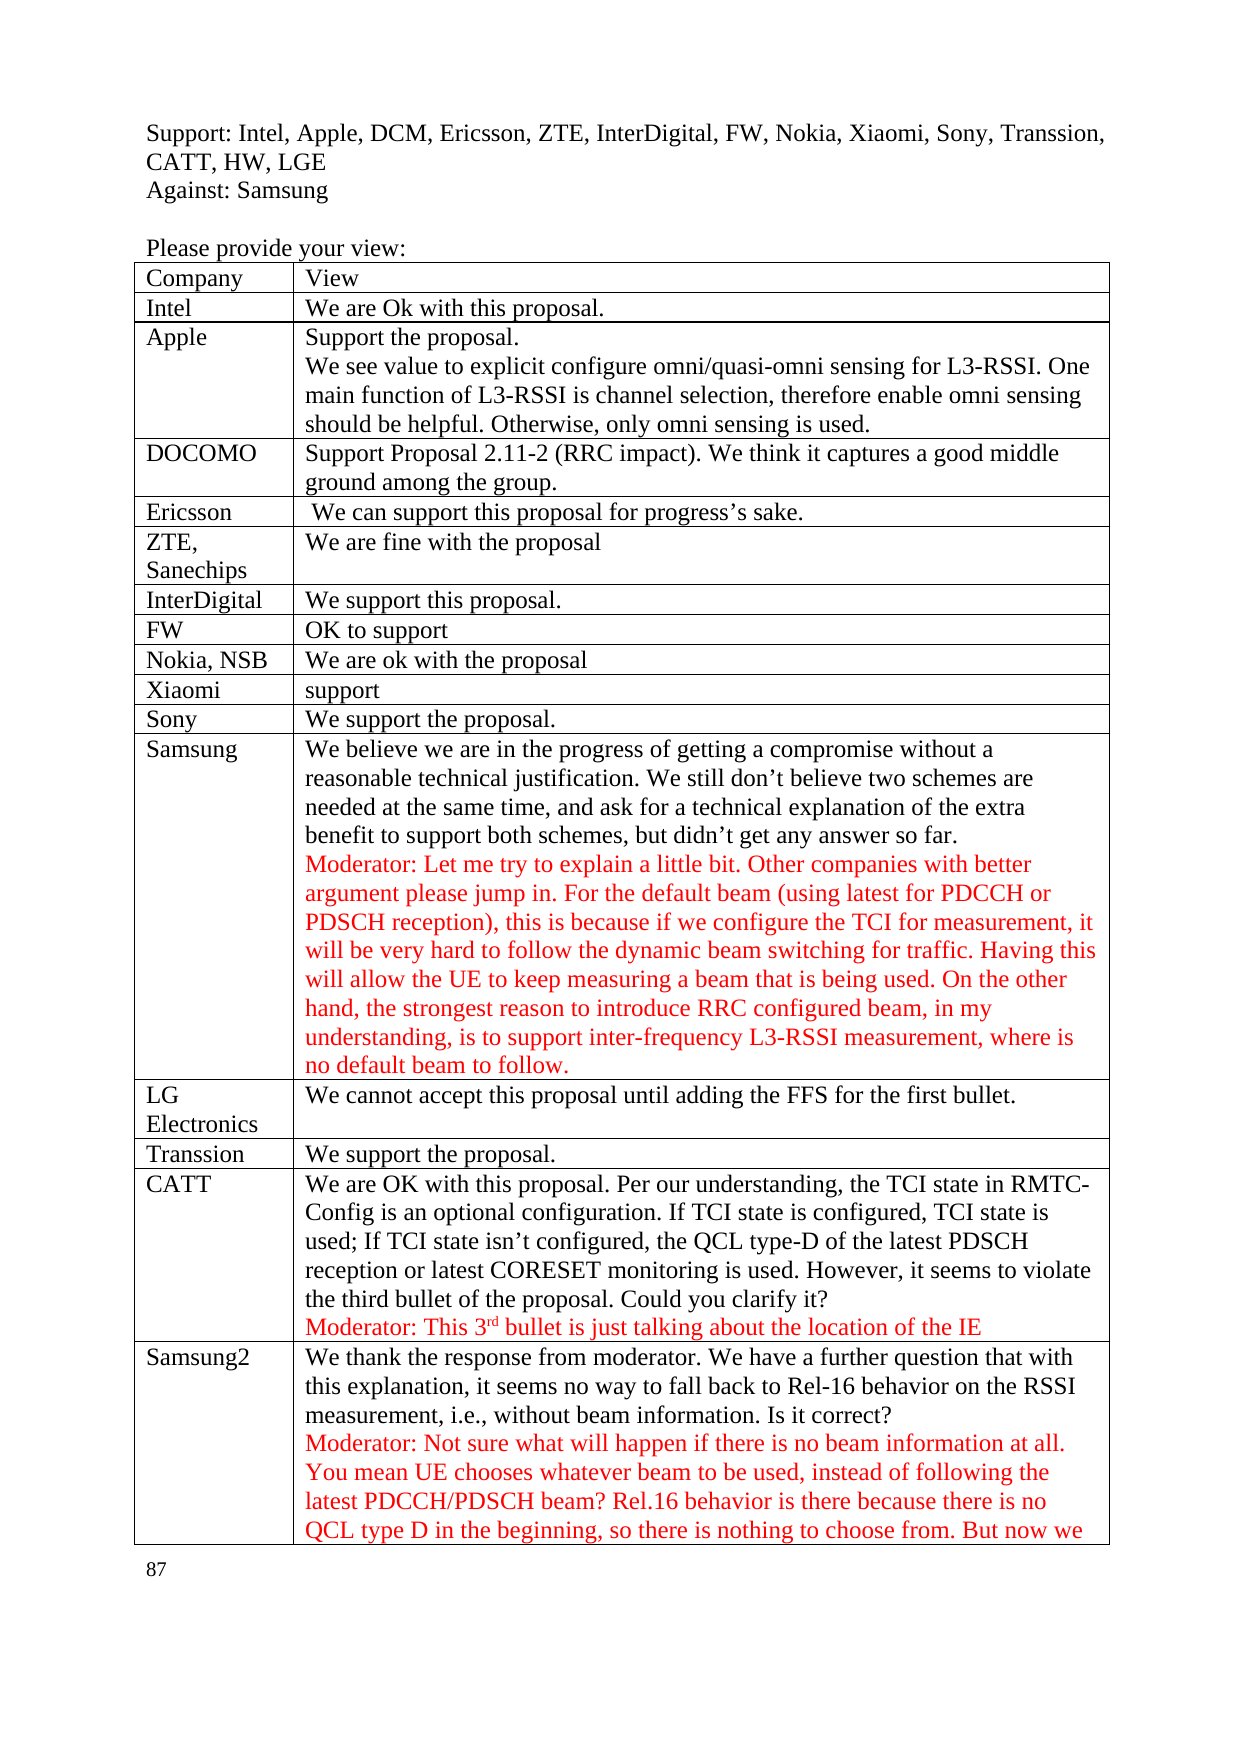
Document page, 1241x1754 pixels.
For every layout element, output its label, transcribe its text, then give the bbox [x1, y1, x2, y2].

table_cell Support Proposal 2.11-2 (RRC impact). We think it captures a good middle ground among the group. [294, 439, 1109, 496]
table_header View [294, 263, 1109, 292]
table_cell FW [135, 615, 293, 644]
table_cell Sony [135, 705, 293, 733]
text Against: Samsung [146, 176, 1122, 204]
table_cell Xiaomi [135, 675, 293, 703]
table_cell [294, 1342, 1109, 1543]
table_cell We are ok with the proposal [294, 645, 1109, 674]
table_cell Samsung [135, 734, 293, 1079]
table_cell Ericsson [135, 497, 293, 526]
table_cell CATT [135, 1169, 293, 1341]
table_cell OK to support [294, 615, 1109, 644]
table_cell support [294, 675, 1109, 703]
table_cell We believe we are in the progress of getting a compromise without a reasonable technical justification. We still don’t believe two schemes are needed at the same time, and ask for a technical explanation of the extra benefit to support both schemes, but didn’t get any answer so far. Moderator: Let me try to explain a little bit. Other companies with better argument please jump in. For the default beam (using latest for PDCCH or PDSCH reception), this is because if we configure the TCI for measurement, it will be very hard to follow the dynamic beam switching for traffic. Having this will allow the UE to keep measuring a beam that is being used. On the other hand, the strongest reason to introduce RRC configured beam, in my understanding, is to support inter-frequency L3-RSSI measurement, where is no default beam to follow. [294, 734, 1109, 1079]
table_cell We cannot accept this proposal until adding the FFS for the first bullet. [294, 1080, 1109, 1138]
table_cell Transsion [135, 1139, 293, 1168]
table_cell Intel [135, 293, 293, 321]
table_header Company [135, 263, 293, 292]
table_cell We can support this proposal for progress’s sake. [294, 497, 1109, 526]
table_cell Support the proposal. We see value to explicit configure omni/quasi-omni sensing for L3-RSSI. One main function of L3-RSSI is channel selection, therefore enable omni sensing should be helpful. Otherwise, only omni sensing is used. [294, 323, 1109, 437]
table_cell Samsung2 [135, 1342, 293, 1543]
table_cell DOCOMO [135, 439, 293, 496]
table_cell ZTE, Sanechips [135, 527, 293, 584]
text Support: Intel, Apple, DCM, Ericsson, ZTE, InterDigital, FW, Nokia, Xiaomi, Sony, Transsion, CATT, HW, LGE [146, 118, 1122, 176]
table_cell We are OK with this proposal. Per our understanding, the TCI state in RMTC-Config is an optional configuration. If TCI state is configured, TCI state is used; If TCI state isn’t configured, the QCL type-D of the latest PDSCH reception or latest CORESET monitoring is used. However, it seems to violate the third bullet of the proposal. Could you clarify it? Moderator: This 3rd bullet is just talking about the location of the IE [294, 1169, 1109, 1341]
table_cell Apple [135, 323, 293, 437]
table_cell LG Electronics [135, 1080, 293, 1138]
table_cell We support the proposal. [294, 705, 1109, 733]
table_cell We support the proposal. [294, 1139, 1109, 1168]
table_cell Nokia, NSB [135, 645, 293, 674]
table_cell We are Ok with this proposal. [294, 293, 1109, 321]
table_cell We support this proposal. [294, 585, 1109, 614]
table_cell InterDigital [135, 585, 293, 614]
table_cell We are fine with the proposal [294, 527, 1109, 584]
text Please provide your view: [146, 233, 1122, 262]
